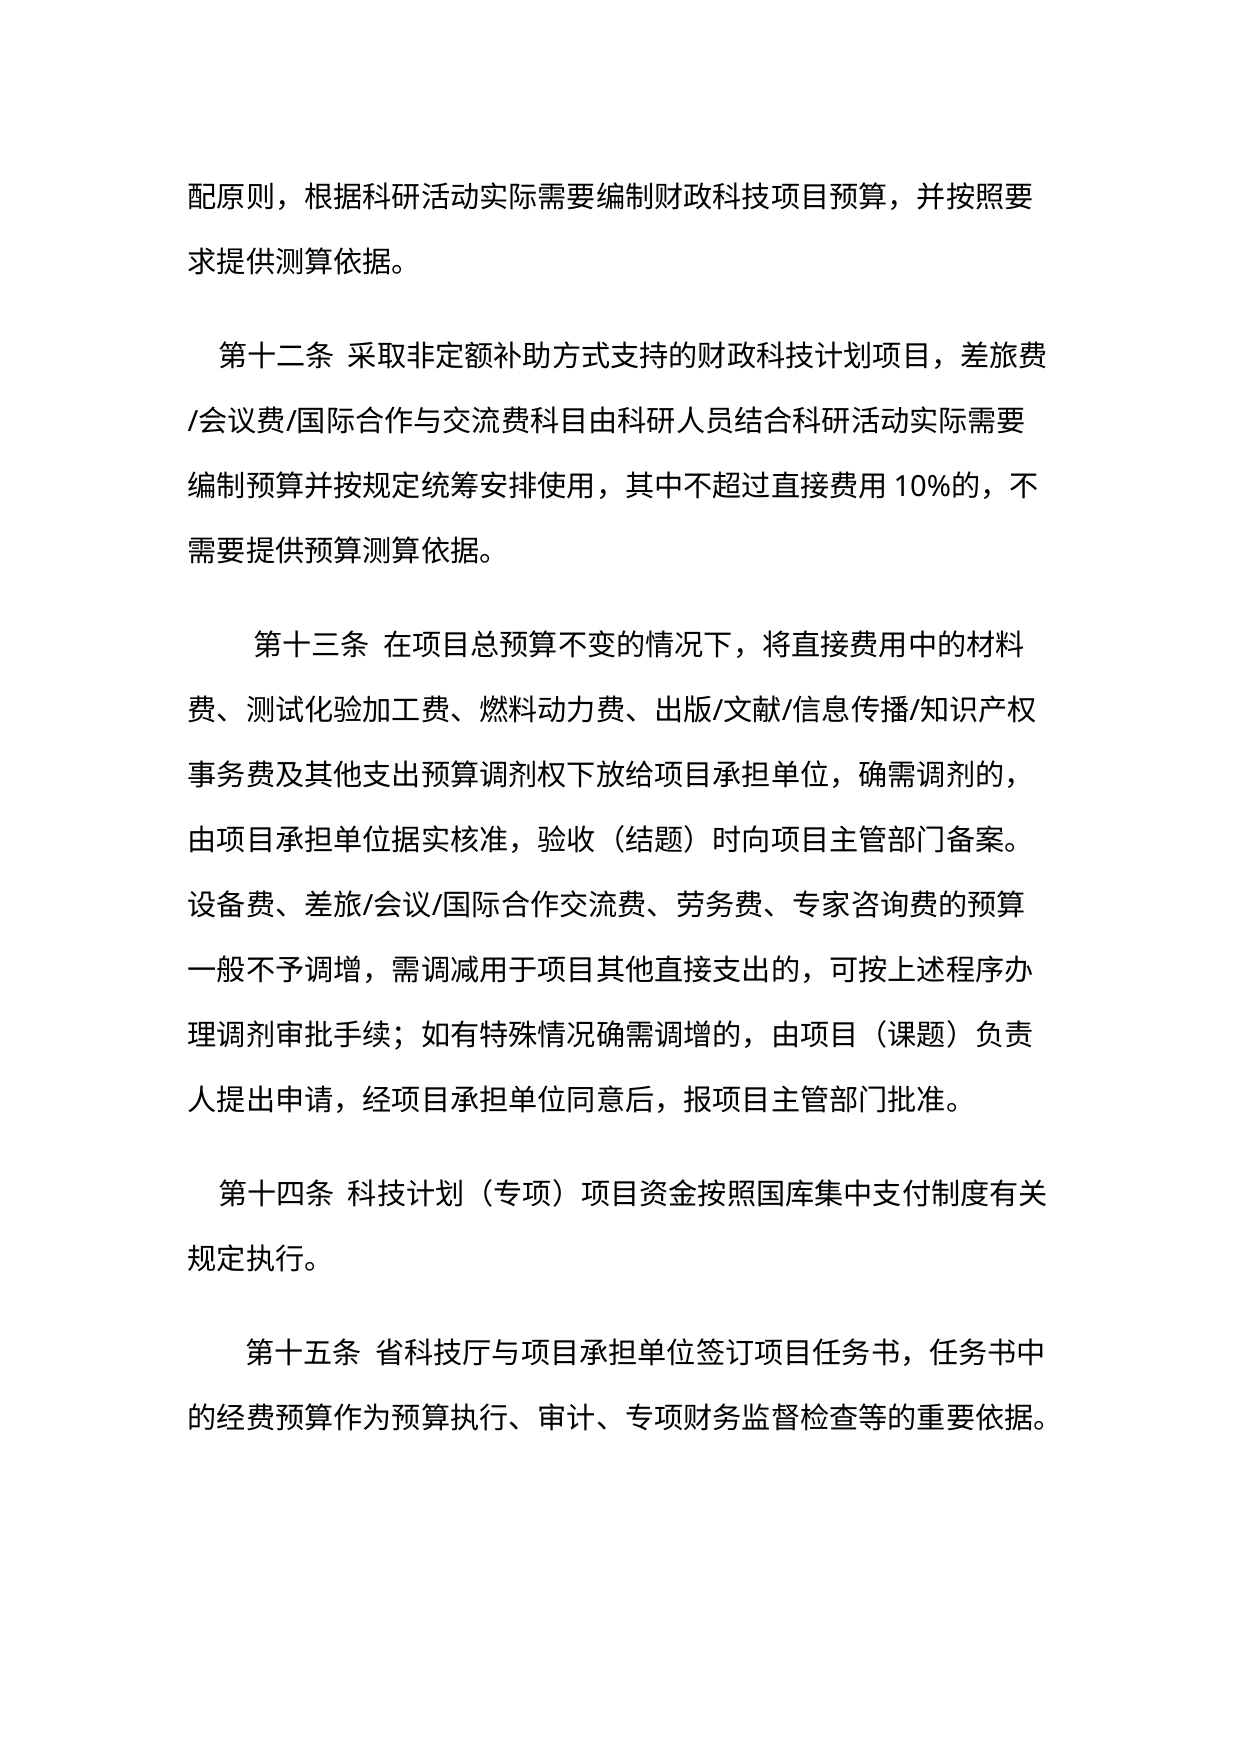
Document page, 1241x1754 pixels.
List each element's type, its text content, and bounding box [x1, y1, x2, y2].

text 第十二条 采取非定额补助方式支持的财政科技计划项目，差旅费/会议费/国际合作与交流费科目由科研人员结合科研活动实际需要编制预算并按规定统筹安排使用，其中不超过直接费用10%的，不需要提供预算测算依据。 [187, 321, 1053, 581]
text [187, 162, 1053, 292]
text 第十五条 省科技厅与项目承担单位签订项目任务书，任务书中的经费预算作为预算执行、审计、专项财务监督检查等的重要依据。 [187, 1319, 1053, 1449]
text 第十四条 科技计划（专项）项目资金按照国库集中支付制度有关规定执行。 [187, 1159, 1053, 1289]
text 第十三条 在项目总预算不变的情况下，将直接费用中的材料费、测试化验加工费、燃料动力费、出版/文献/信息传播/知识产权事务费及其他支出预算调剂权下放给项目承担单位，确需调剂的，由项目承担单位据实核准，验收（结题）时向项目主管部门备案。设备费、差旅/会议/国际合作交流费、劳务费、专家咨询费的预算一般不予调增，需调减用于项目其他直接支出的，可按上述程序办理调剂审批手续；如有特殊情况确需调增的，由项目（课题）负责人提出申请，经项目承担单位同意后，报项目主管部门批准。 [187, 610, 1053, 1130]
